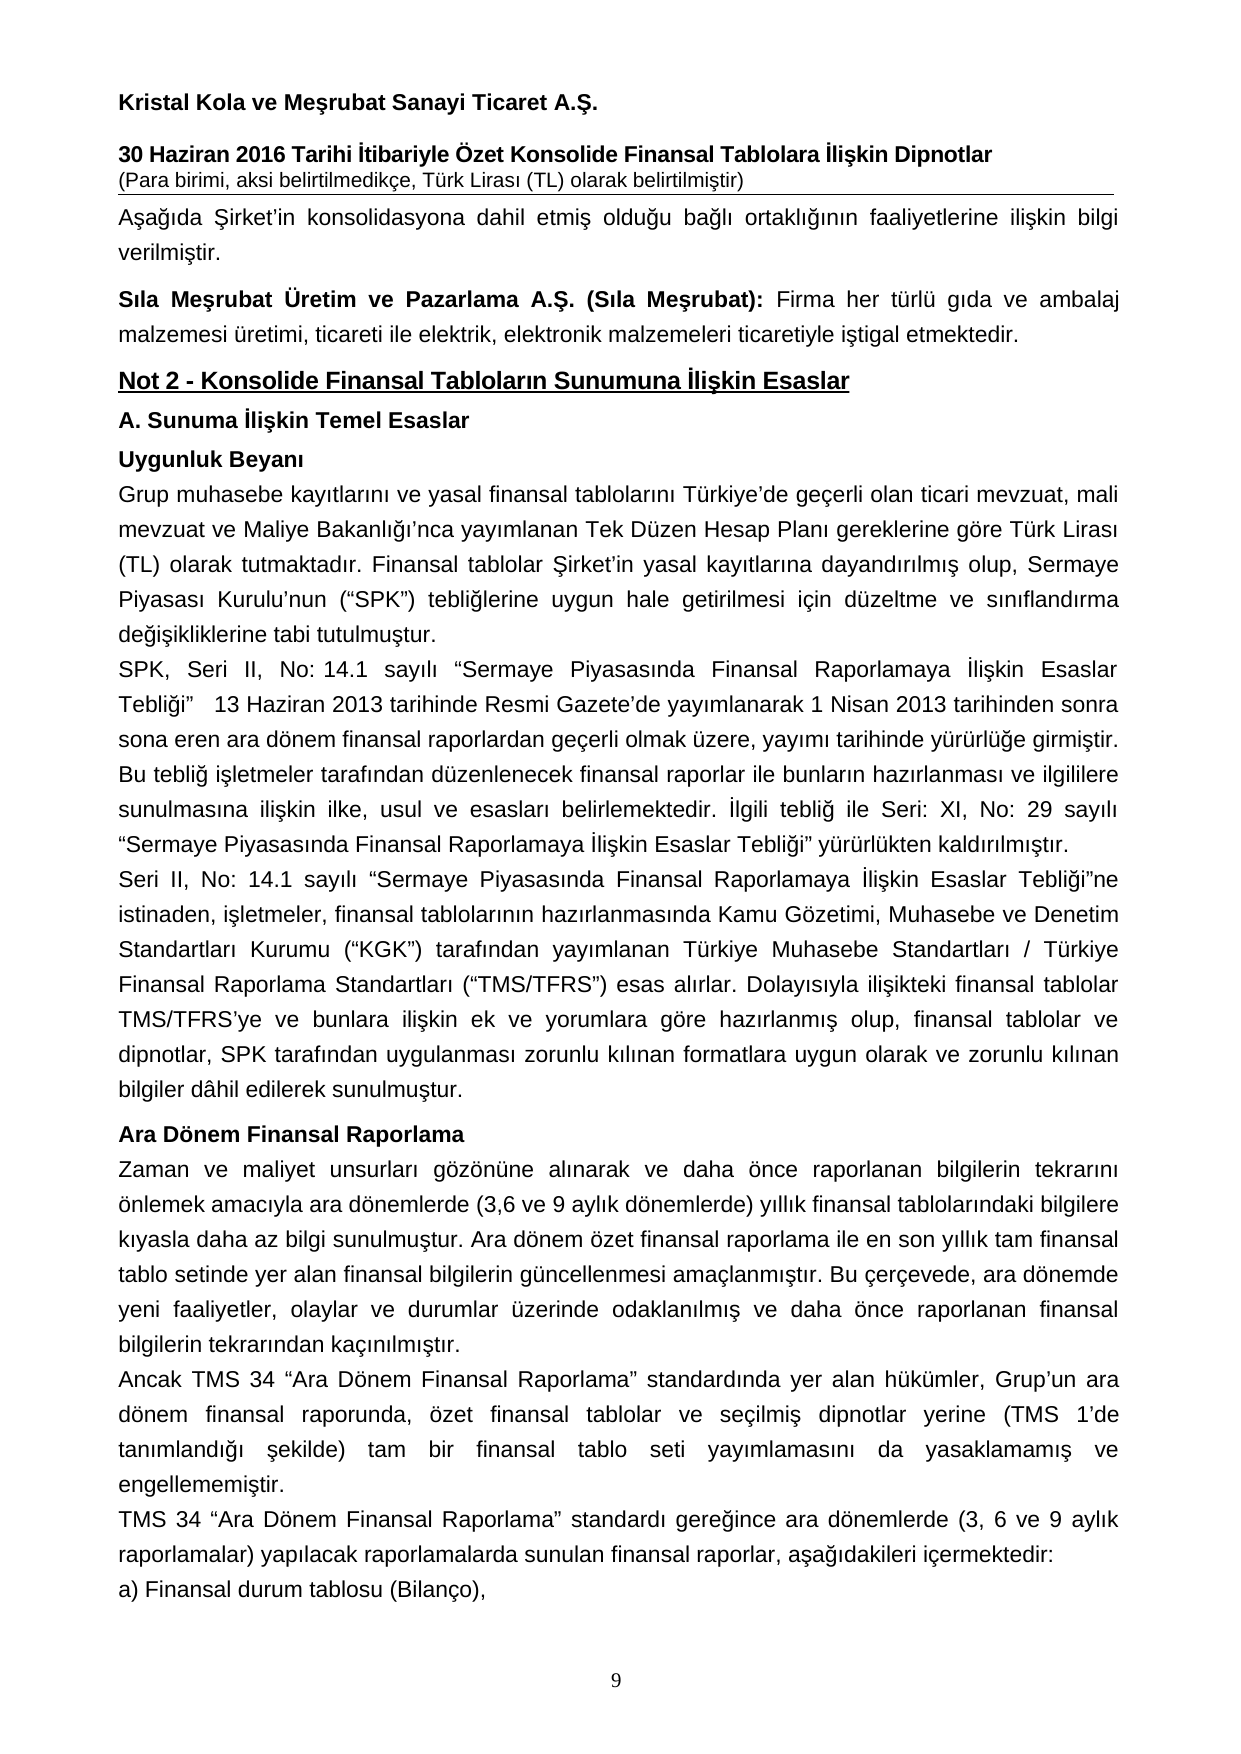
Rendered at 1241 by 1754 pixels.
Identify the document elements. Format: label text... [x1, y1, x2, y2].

subtitle Not 2 - Konsolide Finansal Tabloların Sunumuna İlişkin Esaslar [118, 366, 1114, 395]
text A. Sunuma İlişkin Temel Esaslar [118, 407, 1120, 434]
text TMS 34 “Ara Dönem Finansal Raporlama” standardı gereğince ara dönemlerde (3, 6 ve 9 aylık raporlamalar) yapılacak raporlamalarda sunulan finansal raporlar, aşağıdakileri içermektedir: [118, 1498, 1120, 1568]
text Ara Dönem Finansal Raporlama [118, 1121, 1120, 1148]
text Seri II, No: 14.1 sayılı “Sermaye Piyasasında Finansal Raporlamaya İlişkin Esaslar Tebliği”ne istinaden, işletmeler, finansal tablolarının hazırlanmasında Kamu Gözetimi, Muhasebe ve Denetim Standartları Kurumu (“KGK”) tarafından yayımlanan Türkiye Muhasebe Standartları / Türkiye Finansal Raporlama Standartları (“TMS/TFRS”) esas alırlar. Dolayısıyla ilişikteki finansal tablolar TMS/TFRS’ye ve bunlara ilişkin ek ve yorumlara göre hazırlanmış olup, finansal tablolar ve dipnotlar, SPK tarafından uygulanması zorunlu kılınan formatlara uygun olarak ve zorunlu kılınan bilgiler dâhil edilerek sunulmuştur. [118, 857, 1120, 1102]
text Sıla Meşrubat Üretim ve Pazarlama A.Ş. (Sıla Meşrubat): Firma her türlü gıda ve ambalaj malzemesi üretimi, ticareti ile elektrik, elektronik malzemeleri ticaretiyle iştigal etmektedir. [118, 277, 1120, 347]
text a) Finansal durum tablosu (Bilanço), [118, 1568, 1120, 1603]
text Grup muhasebe kayıtlarını ve yasal finansal tablolarını Türkiye’de geçerli olan ticari mevzuat, mali mevzuat ve Maliye Bakanlığı’nca yayımlanan Tek Düzen Hesap Planı gereklerine göre Türk Lirası (TL) olarak tutmaktadır. Finansal tablolar Şirket’in yasal kayıtlarına dayandırılmış olup, Sermaye Piyasası Kurulu’nun (“SPK”) tebliğlerine uygun hale getirilmesi için düzeltme ve sınıflandırma değişikliklerine tabi tutulmuştur. [118, 472, 1120, 647]
text Zaman ve maliyet unsurları gözönüne alınarak ve daha önce raporlanan bilgilerin tekrarını önlemek amacıyla ara dönemlerde (3,6 ve 9 aylık dönemlerde) yıllık finansal tablolarındaki bilgilere kıyasla daha az bilgi sunulmuştur. Ara dönem özet finansal raporlama ile en son yıllık tam finansal tablo setinde yer alan finansal bilgilerin güncellenmesi amaçlanmıştır. Bu çerçevede, ara dönemde yeni faaliyetler, olaylar ve durumlar üzerinde odaklanılmış ve daha önce raporlanan finansal bilgilerin tekrarından kaçınılmıştır. [118, 1148, 1120, 1358]
text Aşağıda Şirket’in konsolidasyona dahil etmiş olduğu bağlı ortaklığının faaliyetlerine ilişkin bilgi verilmiştir. [118, 195, 1120, 265]
text Uygunluk Beyanı [118, 446, 1120, 472]
text Ancak TMS 34 “Ara Dönem Finansal Raporlama” standardında yer alan hükümler, Grup’un ara dönem finansal raporunda, özet finansal tablolar ve seçilmiş dipnotlar yerine (TMS 1’de tanımlandığı şekilde) tam bir finansal tablo seti yayımlamasını da yasaklamamış ve engellememiştir. [118, 1358, 1120, 1498]
text SPK, Seri II, No: 14.1 sayılı “Sermaye Piyasasında Finansal Raporlamaya İlişkin Esaslar Tebliği” 13 Haziran 2013 tarihinde Resmi Gazete’de yayımlanarak 1 Nisan 2013 tarihinden sonra sona eren ara dönem finansal raporlardan geçerli olmak üzere, yayımı tarihinde yürürlüğe girmiştir. Bu tebliğ işletmeler tarafından düzenlenecek finansal raporlar ile bunların hazırlanması ve ilgililere sunulmasına ilişkin ilke, usul ve esasları belirlemektedir. İlgili tebliğ ile Seri: XI, No: 29 sayılı “Sermaye Piyasasında Finansal Raporlamaya İlişkin Esaslar Tebliği” yürürlükten kaldırılmıştır. [118, 647, 1120, 857]
